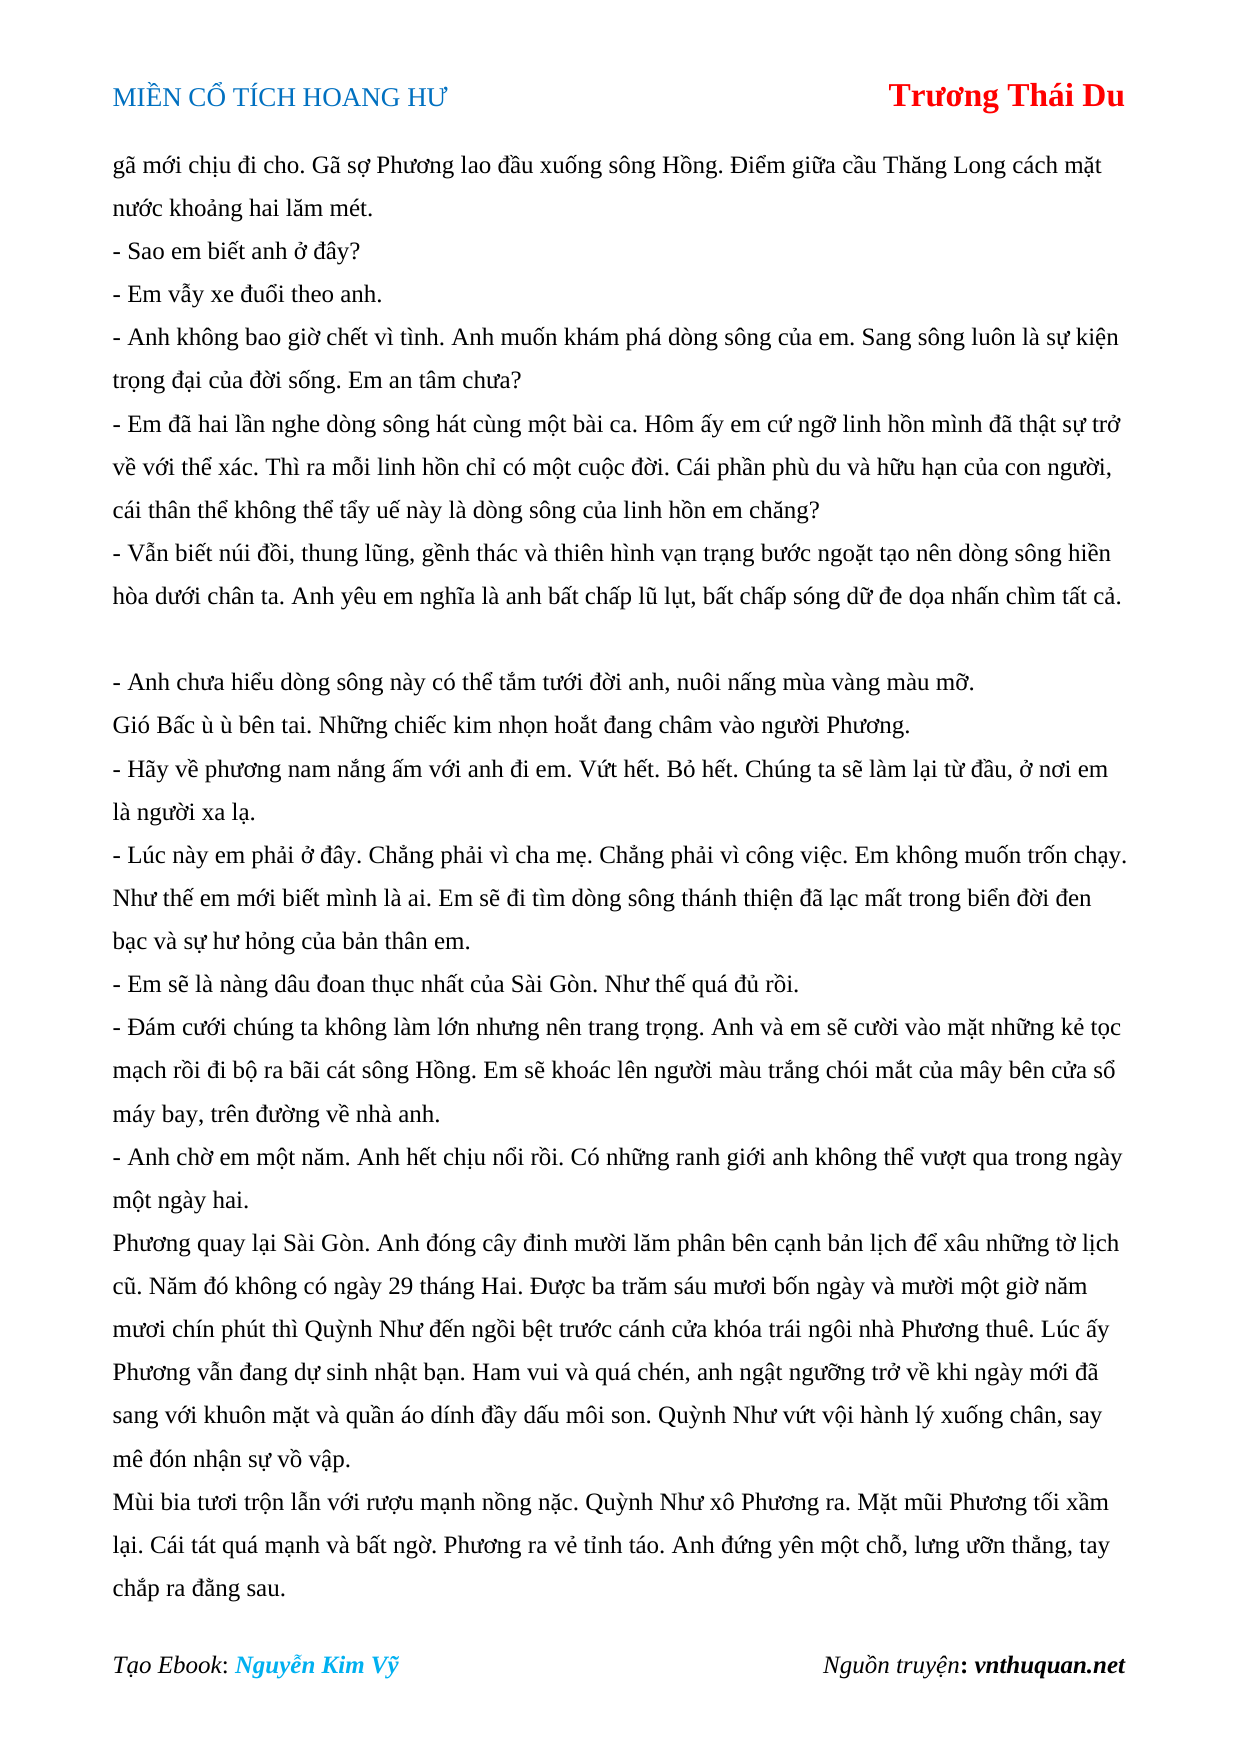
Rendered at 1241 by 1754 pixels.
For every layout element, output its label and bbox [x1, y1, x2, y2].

text [112, 150, 1128, 1602]
